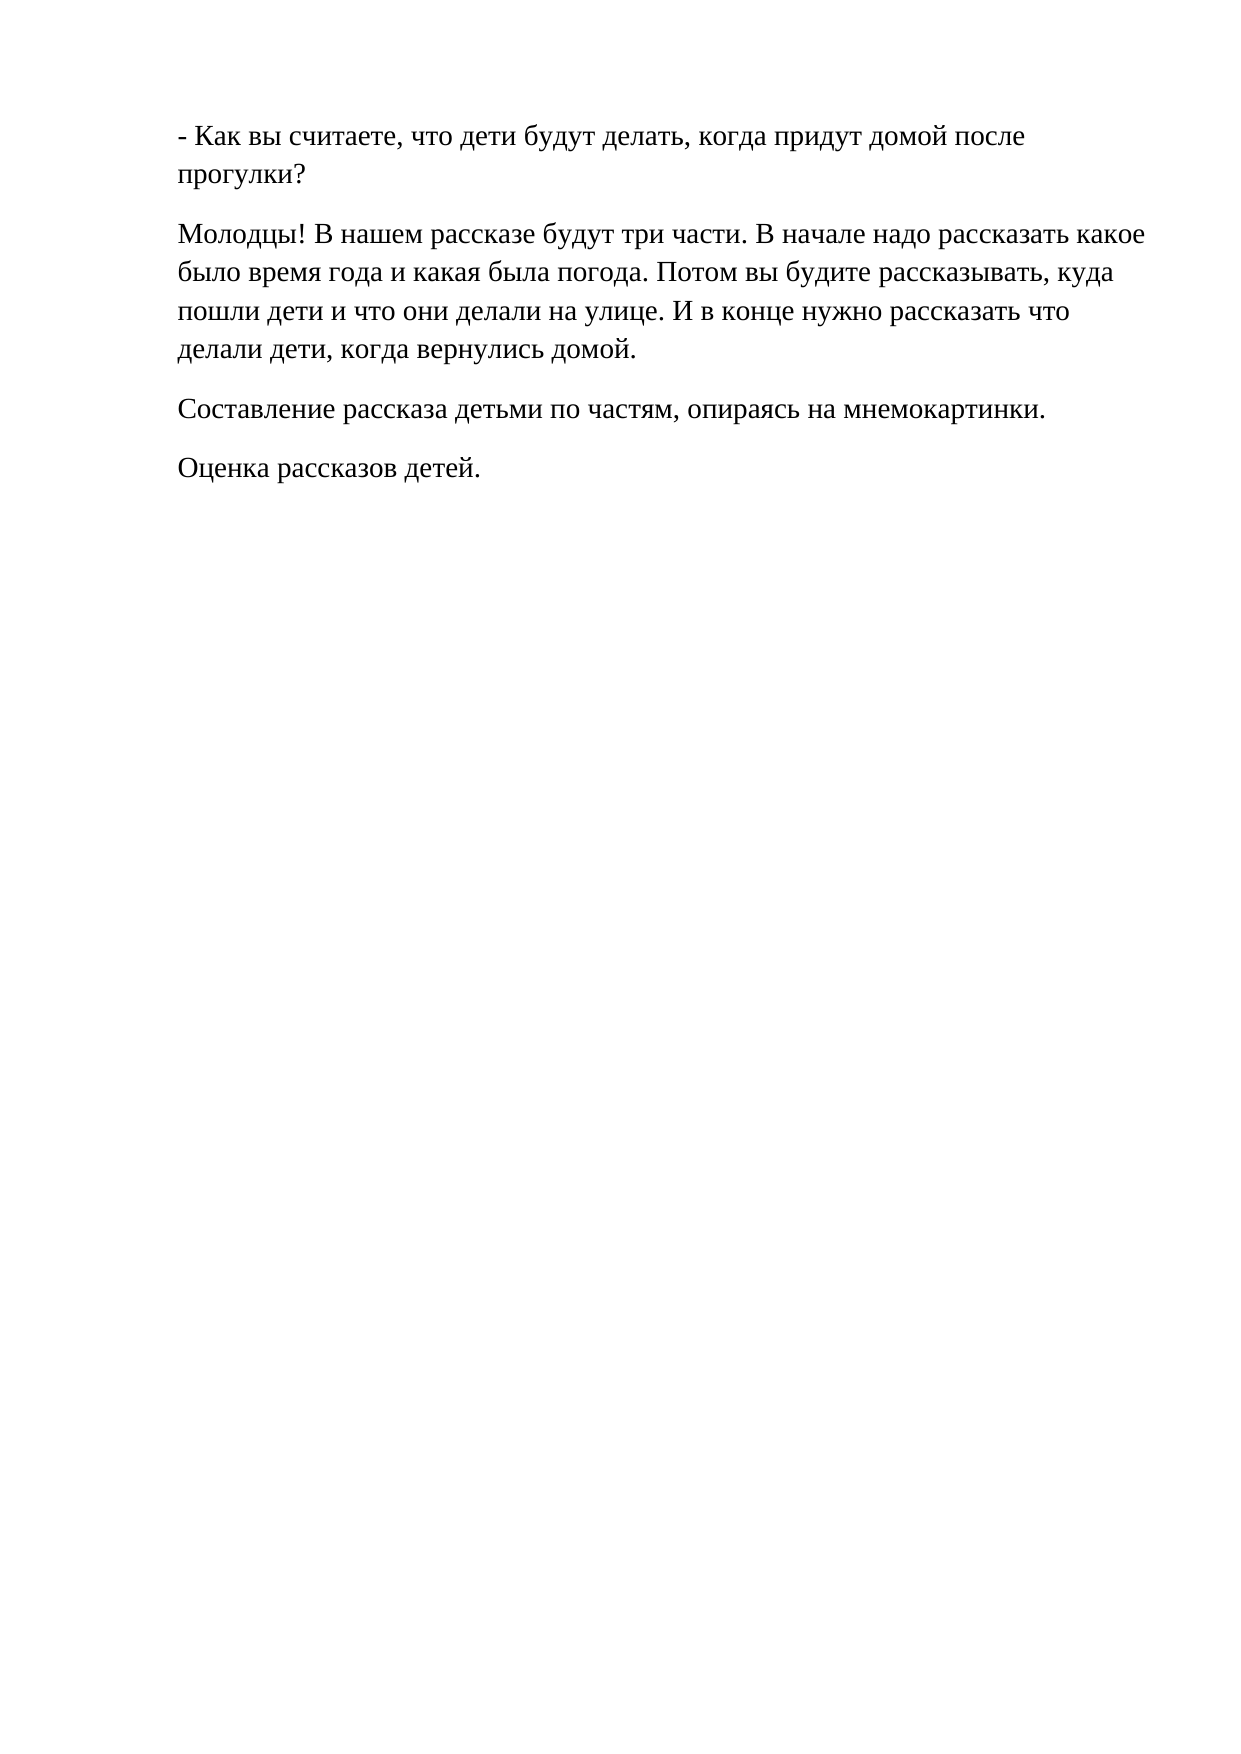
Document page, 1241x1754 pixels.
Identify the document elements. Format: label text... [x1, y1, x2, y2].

text Составление рассказа детьми по частям, опираясь на мнемокартинки. [177, 391, 1152, 424]
text Оценка рассказов детей. [177, 450, 1152, 484]
text - Как вы считаете, что дети будут делать, когда придут домой после прогулки? [177, 118, 1152, 190]
text Молодцы! В нашем рассказе будут три части. В начале надо рассказать какое было время года и какая была погода. Потом вы будите рассказывать, куда пошли дети и что они делали на улице. И в конце нужно рассказать что делали дети, когда вернулись домой. [177, 216, 1152, 365]
